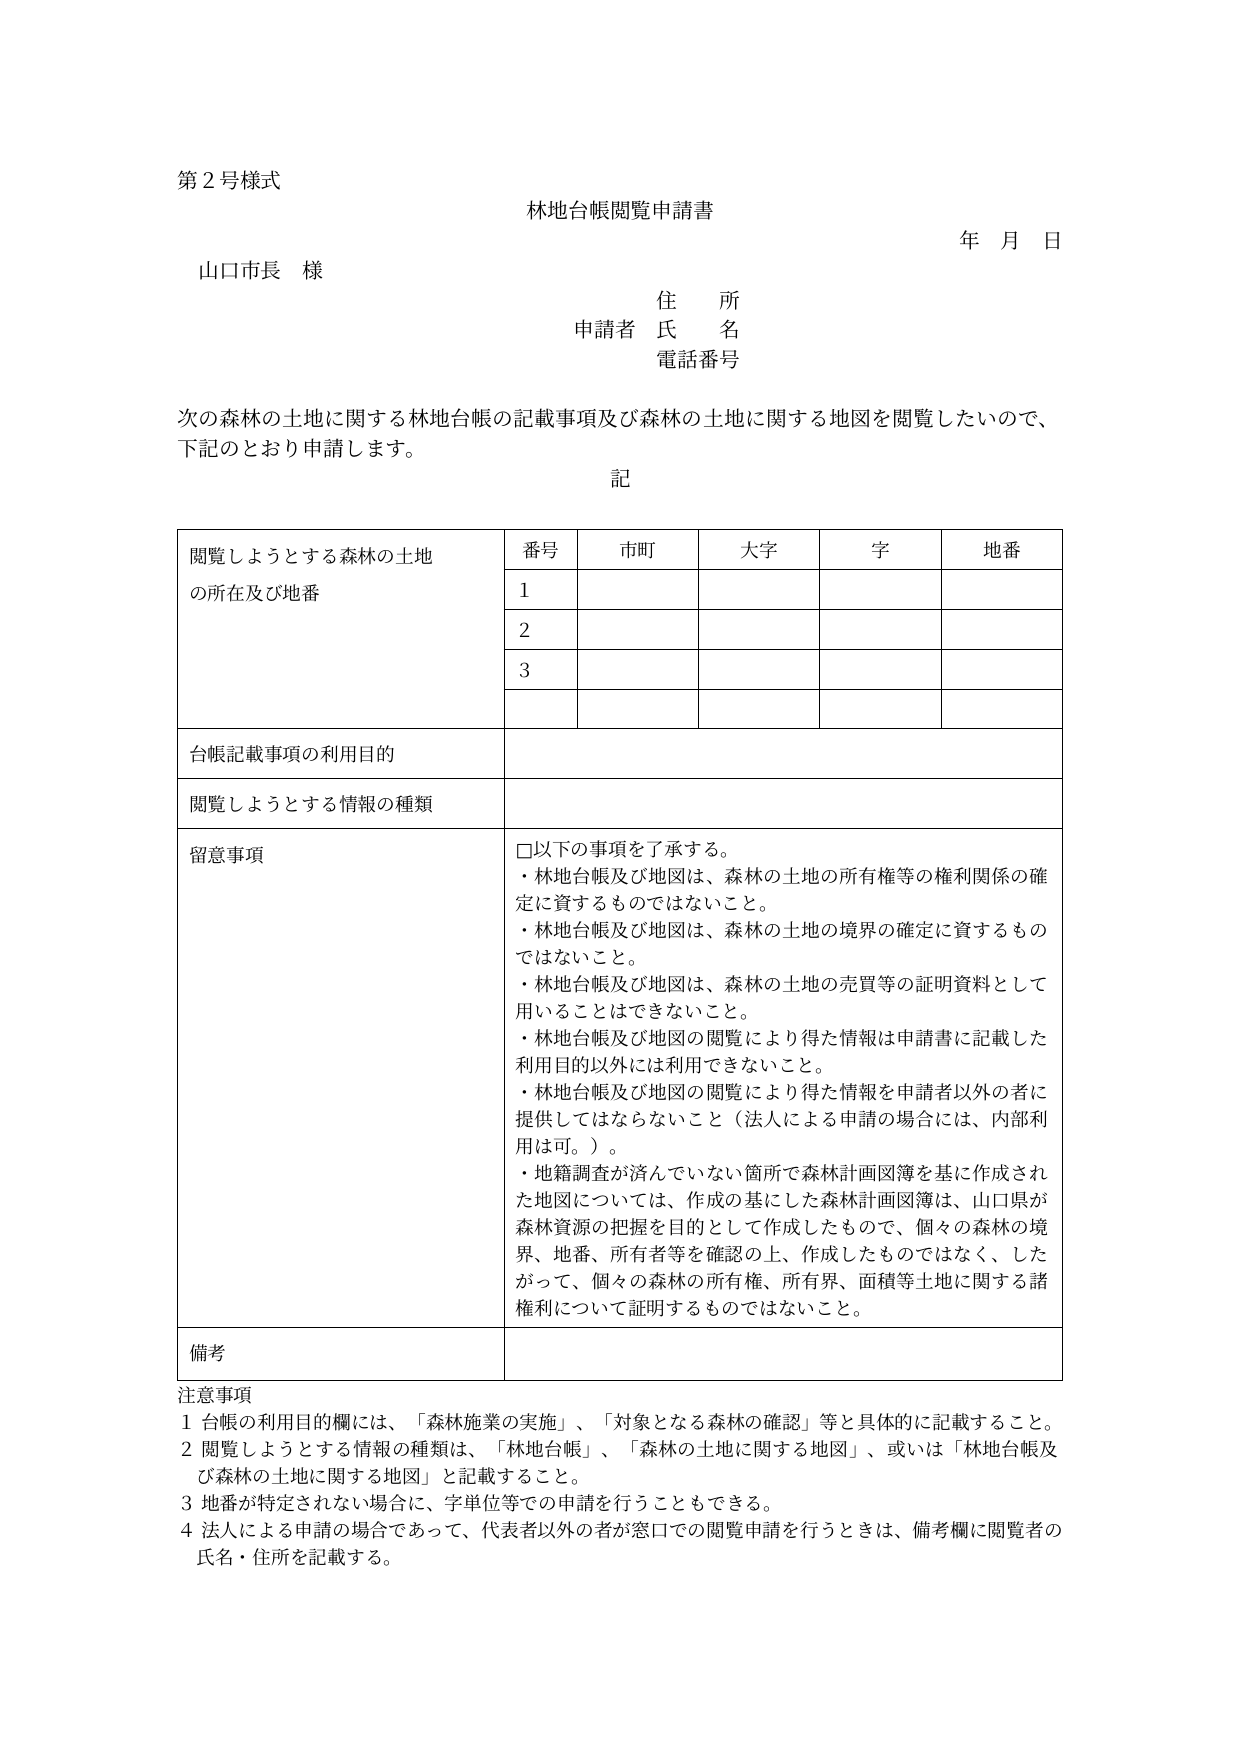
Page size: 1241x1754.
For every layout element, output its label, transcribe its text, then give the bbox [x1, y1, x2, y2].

text 年 月 日 [177, 224, 1063, 254]
text １ 台帳の利用目的欄には、「森林施業の実施」、「対象となる森林の確認」等と具体的に記載すること。 [177, 1408, 1063, 1435]
text 第２号様式 [177, 164, 1063, 194]
table_cell [820, 570, 941, 609]
table_cell [578, 650, 698, 689]
text 注意事項 [177, 1381, 1063, 1408]
table_cell [942, 570, 1062, 609]
text 林地台帳閲覧申請書 [177, 194, 1063, 224]
table_cell □以下の事項を了承する。 ・林地台帳及び地図は、森林の土地の所有権等の権利関係の確定に資するものではないこと。 ・林地台帳及び地図は、森林の土地の境界の確定に資するものではないこと。 ・林地台帳及び地図は、森林の土地の売買等の証明資料として用いることはできないこと。 ・林地台帳及び地図の閲覧により得た情報は申請書に記載した利用目的以外には利用できないこと。 ・林地台帳及び地図の閲覧により得た情報を申請者以外の者に提供してはならないこと（法人による申請の場合には、内部利用は可。）。 ・地籍調査が済んでいない箇所で森林計画図簿を基に作成された地図については、作成の基にした森林計画図簿は、山口県が森林資源の把握を目的として作成したもので、個々の森林の境界、地番、所有者等を確認の上、作成したものではなく、したがって、個々の森林の所有権、所有界、面積等土地に関する諸権利について証明するものではないこと。 [505, 829, 1062, 1327]
table_header 閲覧しようとする森林の土地 の所在及び地番 [178, 530, 504, 727]
text 住 所 [177, 284, 1063, 314]
text ４ 法人による申請の場合であって、代表者以外の者が窓口での閲覧申請を行うときは、備考欄に閲覧者の氏名・住所を記載する。 [177, 1516, 1063, 1570]
table_cell [505, 729, 1062, 778]
text 電話番号 [177, 344, 1063, 374]
table_cell ３ [505, 650, 577, 689]
table_header 大字 [699, 530, 819, 569]
table_cell 備考 [178, 1328, 504, 1380]
table_cell 閲覧しようとする情報の種類 [178, 779, 504, 828]
text 山口市長 様 [177, 254, 1063, 284]
table_cell [505, 690, 577, 727]
table_header 市町 [578, 530, 698, 569]
text 次の森林の土地に関する林地台帳の記載事項及び森林の土地に関する地図を閲覧したいので、下記のとおり申請します。 [177, 402, 1063, 462]
table_cell [699, 610, 819, 649]
table_cell ２ [505, 610, 577, 649]
text ３ 地番が特定されない場合に、字単位等での申請を行うこともできる。 [177, 1489, 1063, 1516]
table_header 番号 [505, 530, 577, 569]
table_cell [820, 610, 941, 649]
text 記 [177, 462, 1063, 492]
table_cell [578, 610, 698, 649]
table_cell [578, 570, 698, 609]
text ２ 閲覧しようとする情報の種類は、「林地台帳」、「森林の土地に関する地図」、或いは「林地台帳及び森林の土地に関する地図」と記載すること。 [177, 1435, 1063, 1489]
table_cell [820, 650, 941, 689]
table_header 字 [820, 530, 941, 569]
table_cell [942, 610, 1062, 649]
table_cell １ [505, 570, 577, 609]
text 申請者 氏 名 [177, 314, 1063, 344]
table_cell [505, 779, 1062, 828]
table_cell 留意事項 [178, 829, 504, 1327]
table_cell [942, 690, 1062, 727]
table_cell [942, 650, 1062, 689]
table_cell [699, 650, 819, 689]
table_cell [578, 690, 698, 727]
table_cell [699, 570, 819, 609]
table_cell [505, 1328, 1062, 1380]
table_cell 台帳記載事項の利用目的 [178, 729, 504, 778]
table_header 地番 [942, 530, 1062, 569]
table_cell [699, 690, 819, 727]
table_cell [820, 690, 941, 727]
